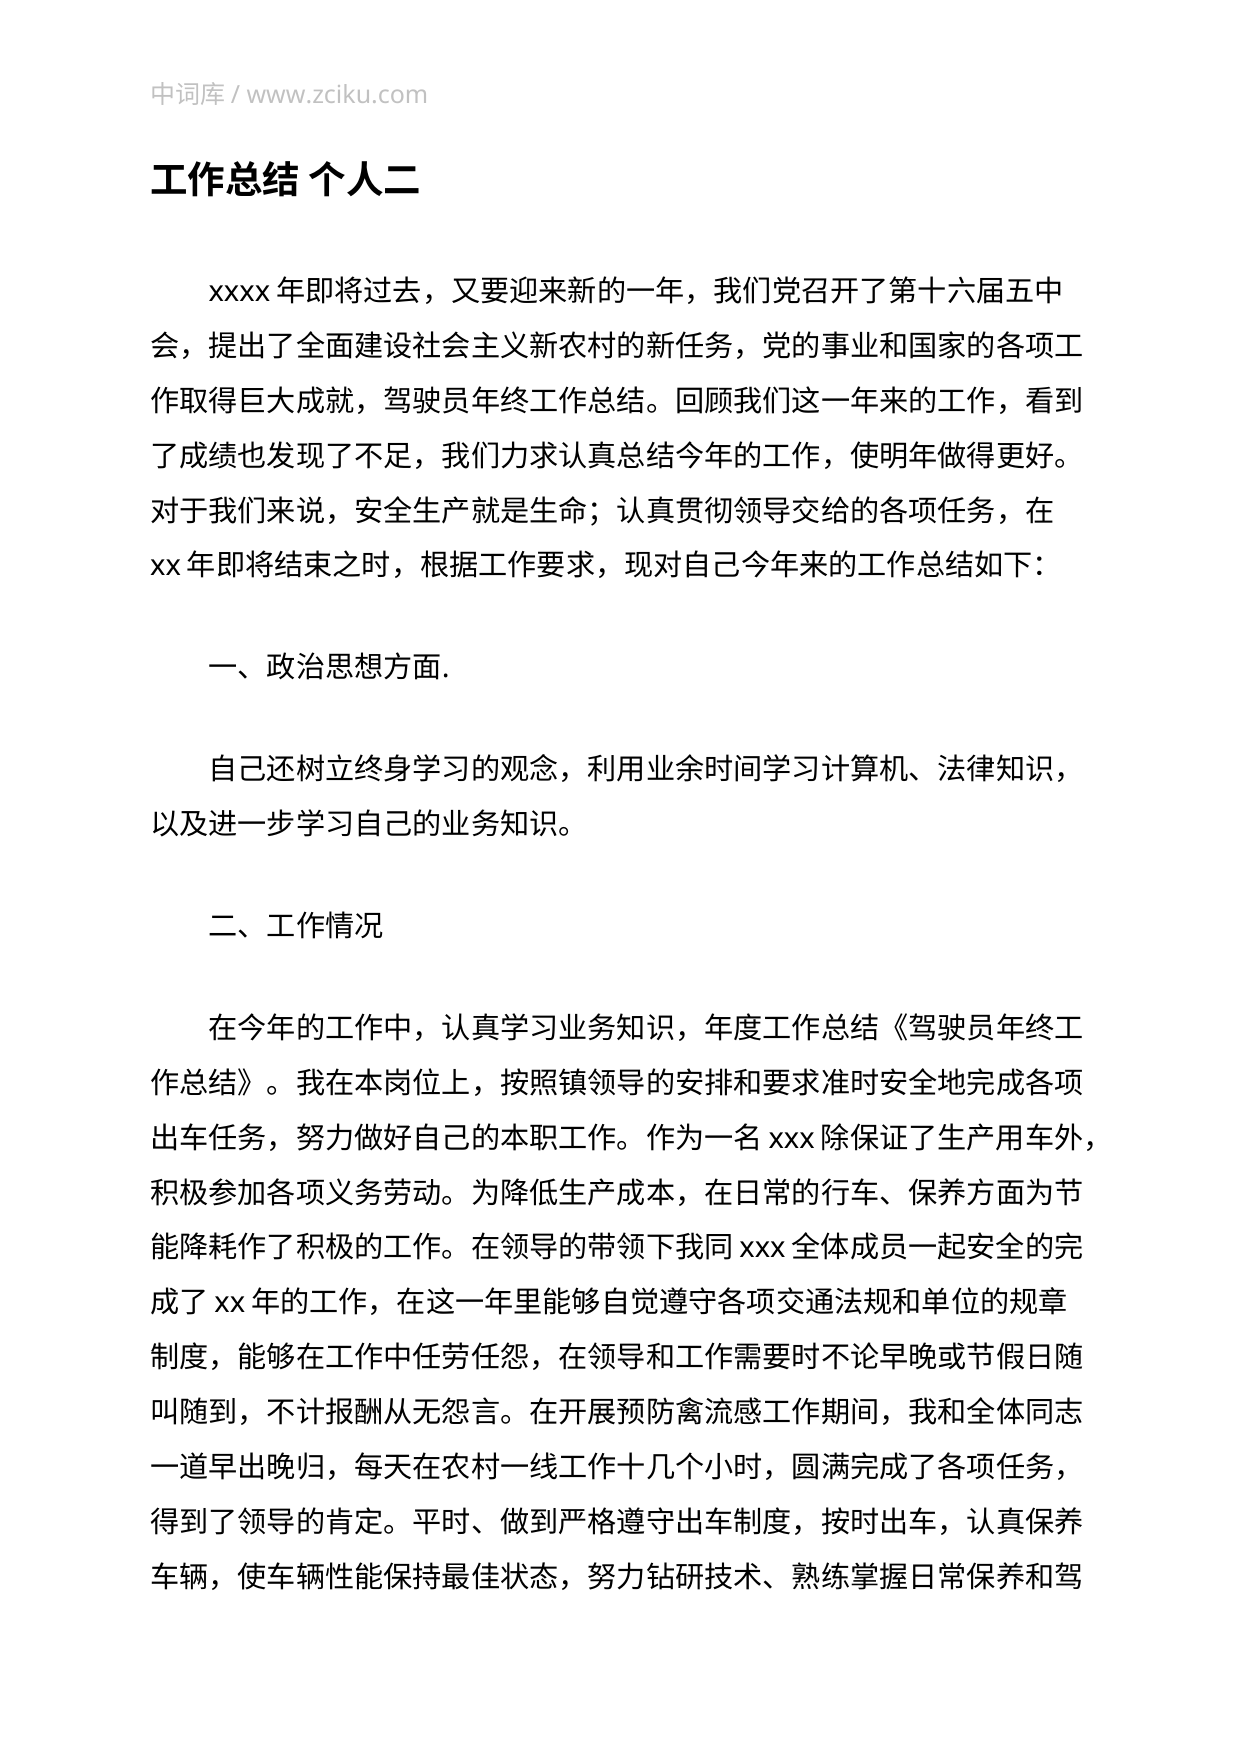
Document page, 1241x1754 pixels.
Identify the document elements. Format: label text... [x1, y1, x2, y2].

text 自己还树立终身学习的观念，利用业余时间学习计算机、法律知识，以及进一步学习自己的业务知识。 [150, 746, 1090, 843]
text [150, 150, 1090, 204]
text xxxx年即将过去，又要迎来新的一年，我们党召开了第十六届五中会，提出了全面建设社会主义新农村的新任务，党的事业和国家的各项工作取得巨大成就，驾驶员年终工作总结。回顾我们这一年来的工作，看到了成绩也发现了不足，我们力求认真总结今年的工作，使明年做得更好。对于我们来说，安全生产就是生命；认真贯彻领导交给的各项任务，在 xx年即将结束之时，根据工作要求，现对自己今年来的工作总结如下： [150, 267, 1090, 584]
text 一、政治思想方面. [150, 644, 1090, 686]
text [150, 1004, 1090, 1596]
text 二、工作情况 [150, 903, 1090, 945]
